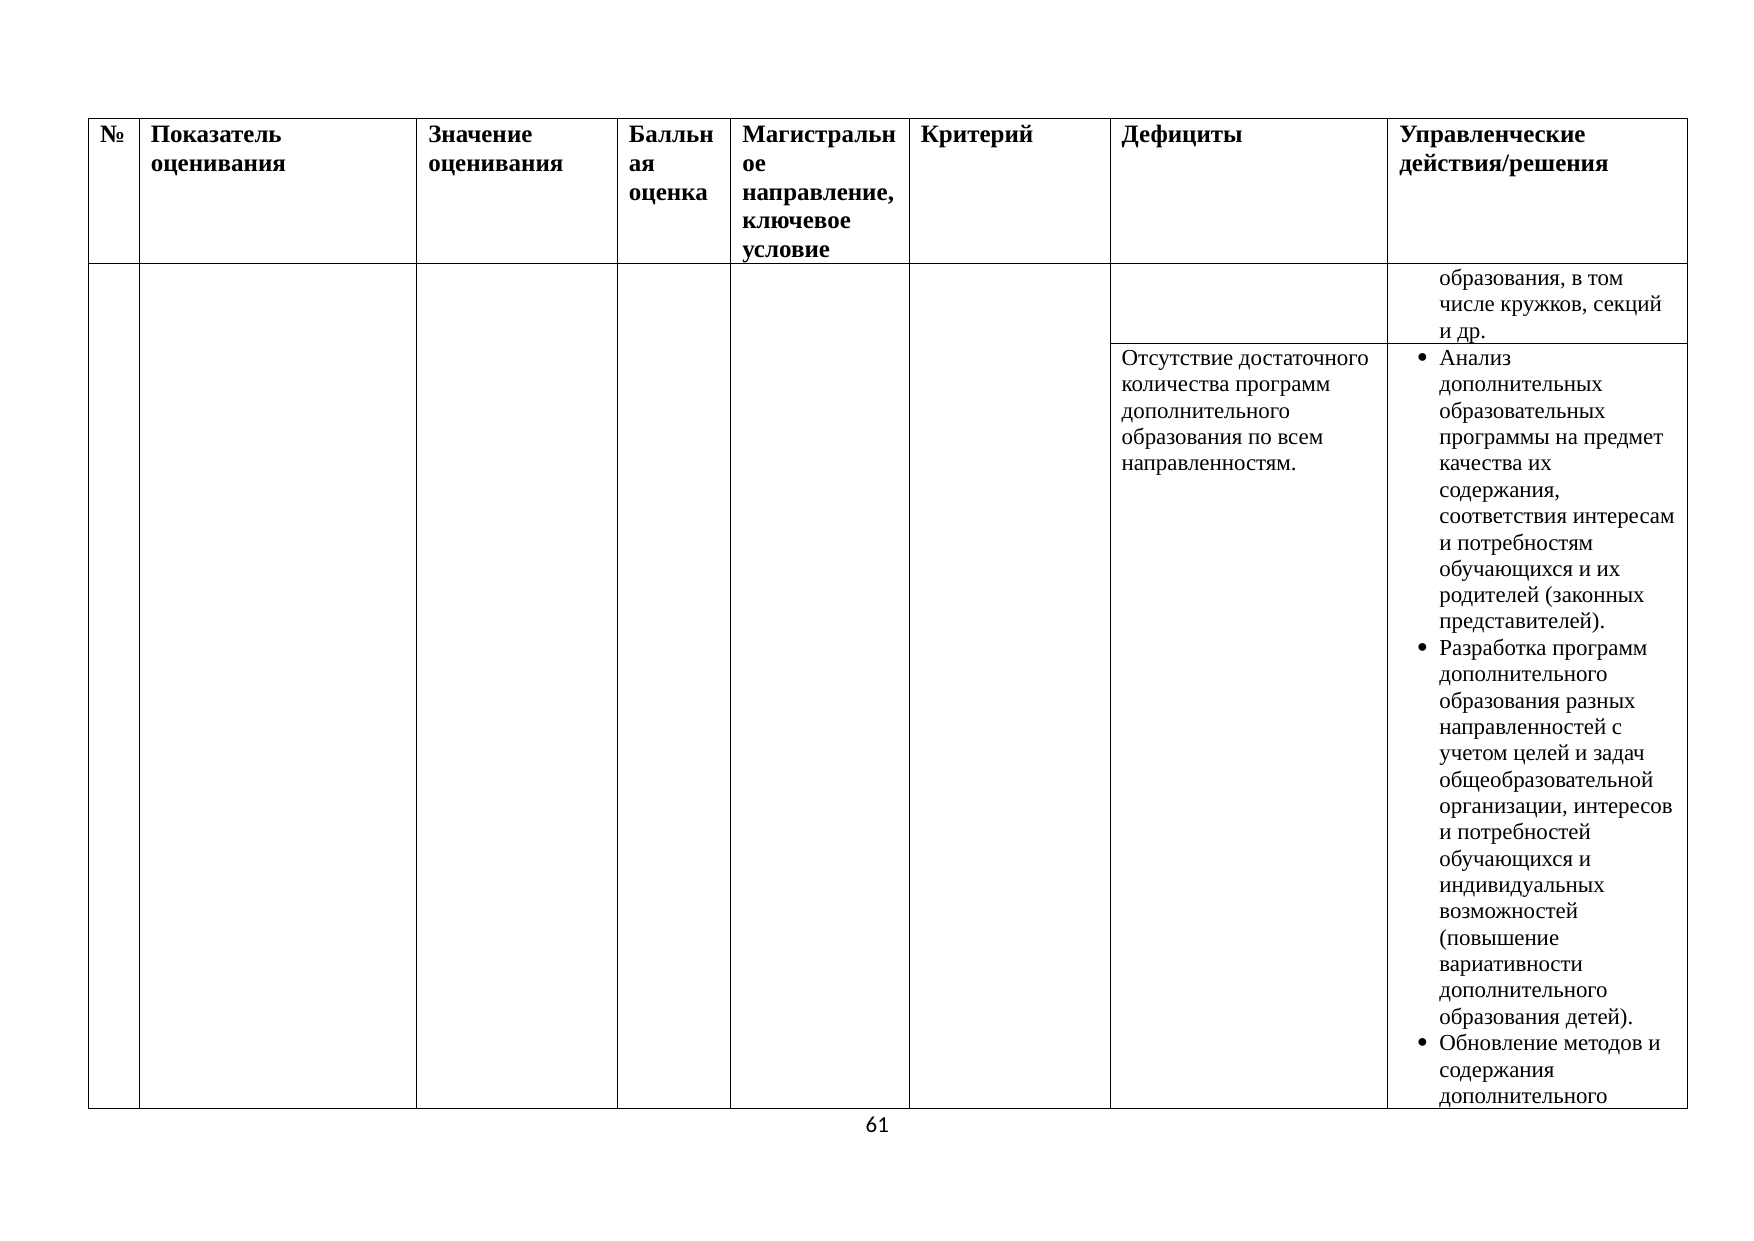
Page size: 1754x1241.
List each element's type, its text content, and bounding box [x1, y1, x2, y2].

table_header Значение оценивания [417, 119, 617, 263]
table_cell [1388, 344, 1687, 1108]
table_header Балльная оценка [618, 119, 730, 263]
table_header Критерий [910, 119, 1110, 263]
table_header Показатель оценивания [140, 119, 416, 263]
table_header Дефициты [1111, 119, 1387, 263]
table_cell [1388, 264, 1687, 343]
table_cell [1111, 344, 1387, 1108]
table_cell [1111, 264, 1387, 343]
table_header Управленческие действия/решения [1388, 119, 1687, 263]
table_header Магистральное направление, ключевое условие [731, 119, 909, 263]
table_header № [89, 119, 139, 263]
